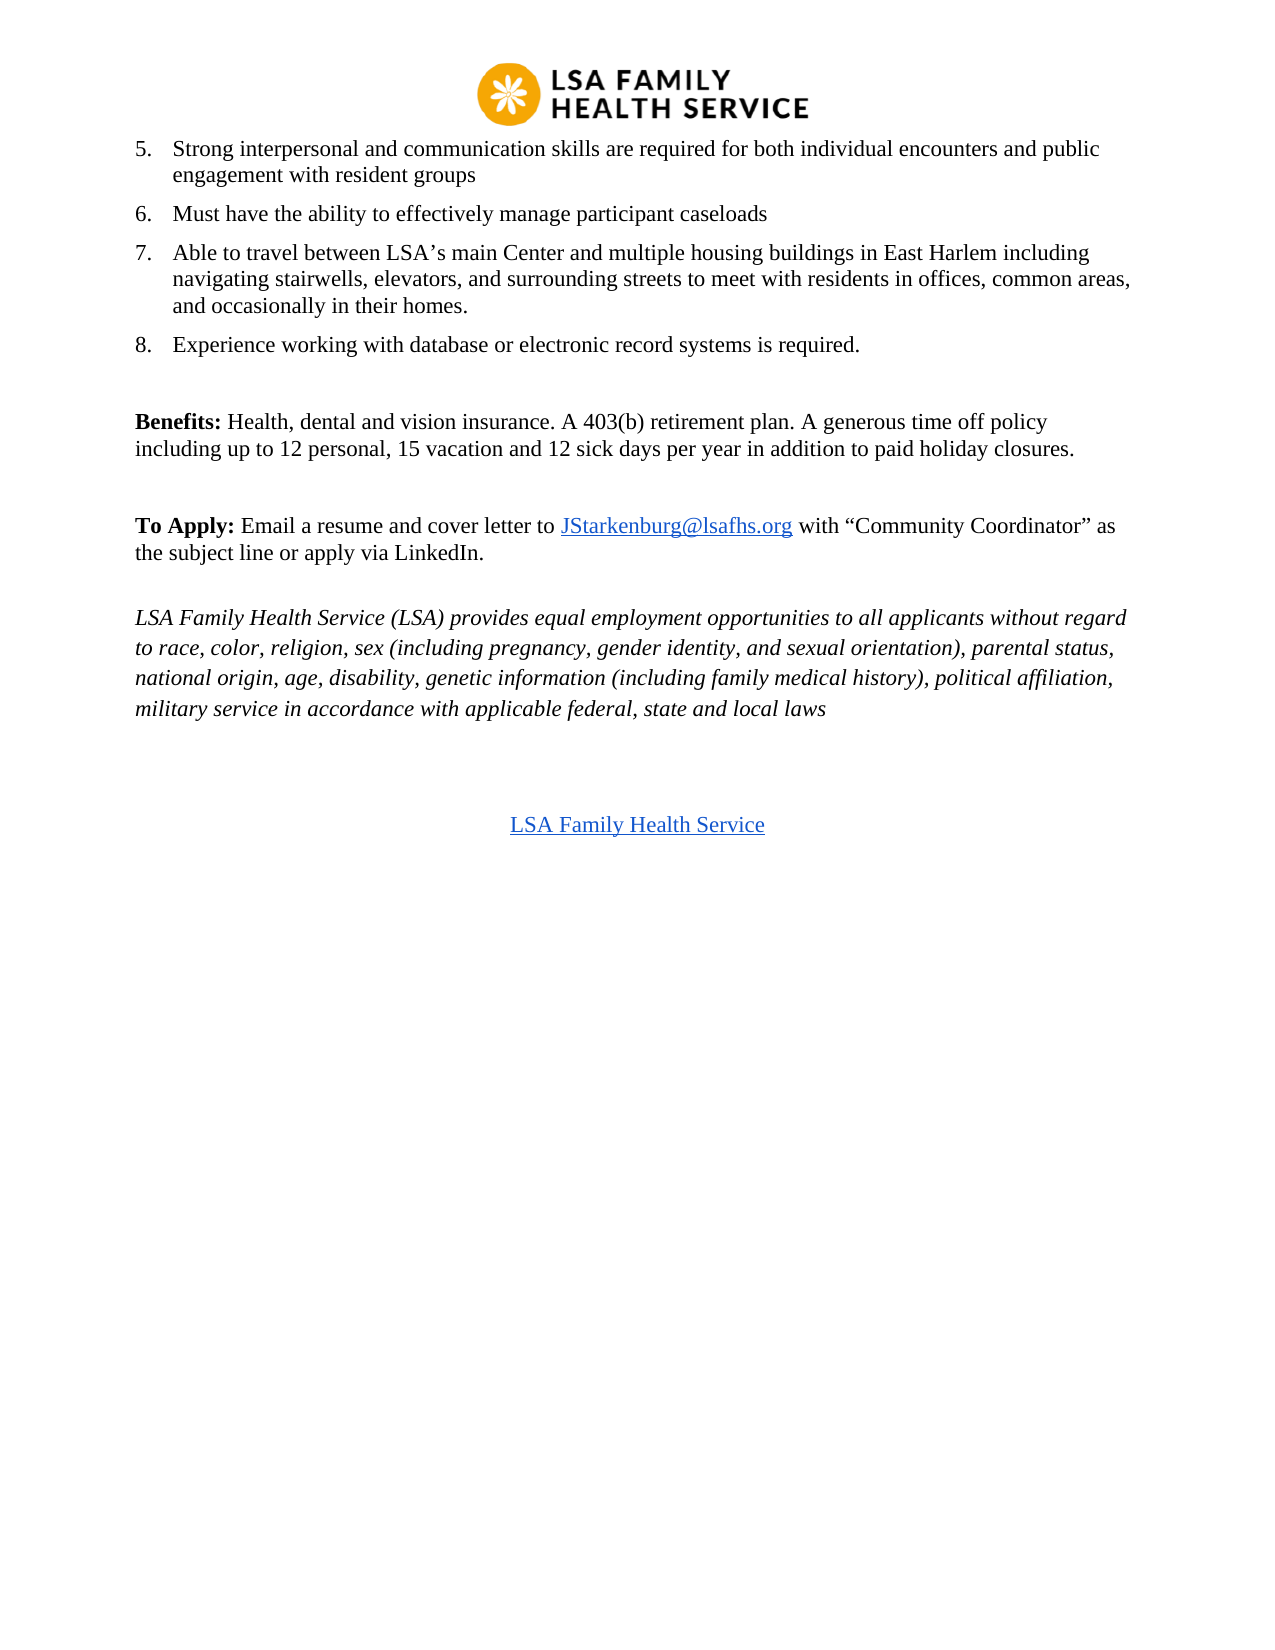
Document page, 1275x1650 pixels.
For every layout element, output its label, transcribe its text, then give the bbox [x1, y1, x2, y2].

text LSA Family Health Service (LSA) provides equal employment opportunities to all applicants without regard to race, color, religion, sex (including pregnancy, gender identity, and sexual orientation), parental status, national origin, age, disability, genetic information (including family medical history), political affiliation, military service in accordance with applicable federal, state and local laws [135, 604, 1140, 721]
list Strong interpersonal and communication skills are required for both individual encounters and public engagement with resident groups [135, 135, 1140, 188]
list Experience working with database or electronic record systems is required. [135, 331, 1140, 357]
text To Apply: Email a resume and cover letter to JStarkenburg@lsafhs.org with “Community Coordinator” as the subject line or apply via LinkedIn. [135, 512, 1140, 565]
picture [415, 39, 860, 135]
text LSA Family Health Service [135, 811, 1140, 837]
text Benefits: Health, dental and vision insurance. A 403(b) retirement plan. A generous time off policy including up to 12 personal, 15 vacation and 12 sick days per year in addition to paid holiday closures. [135, 408, 1140, 461]
list Able to travel between LSA’s main Center and multiple housing buildings in East Harlem including navigating stairwells, elevators, and surrounding streets to meet with residents in offices, common areas, and occasionally in their homes. [135, 239, 1140, 318]
list Must have the ability to effectively manage participant caseloads [135, 200, 1140, 227]
